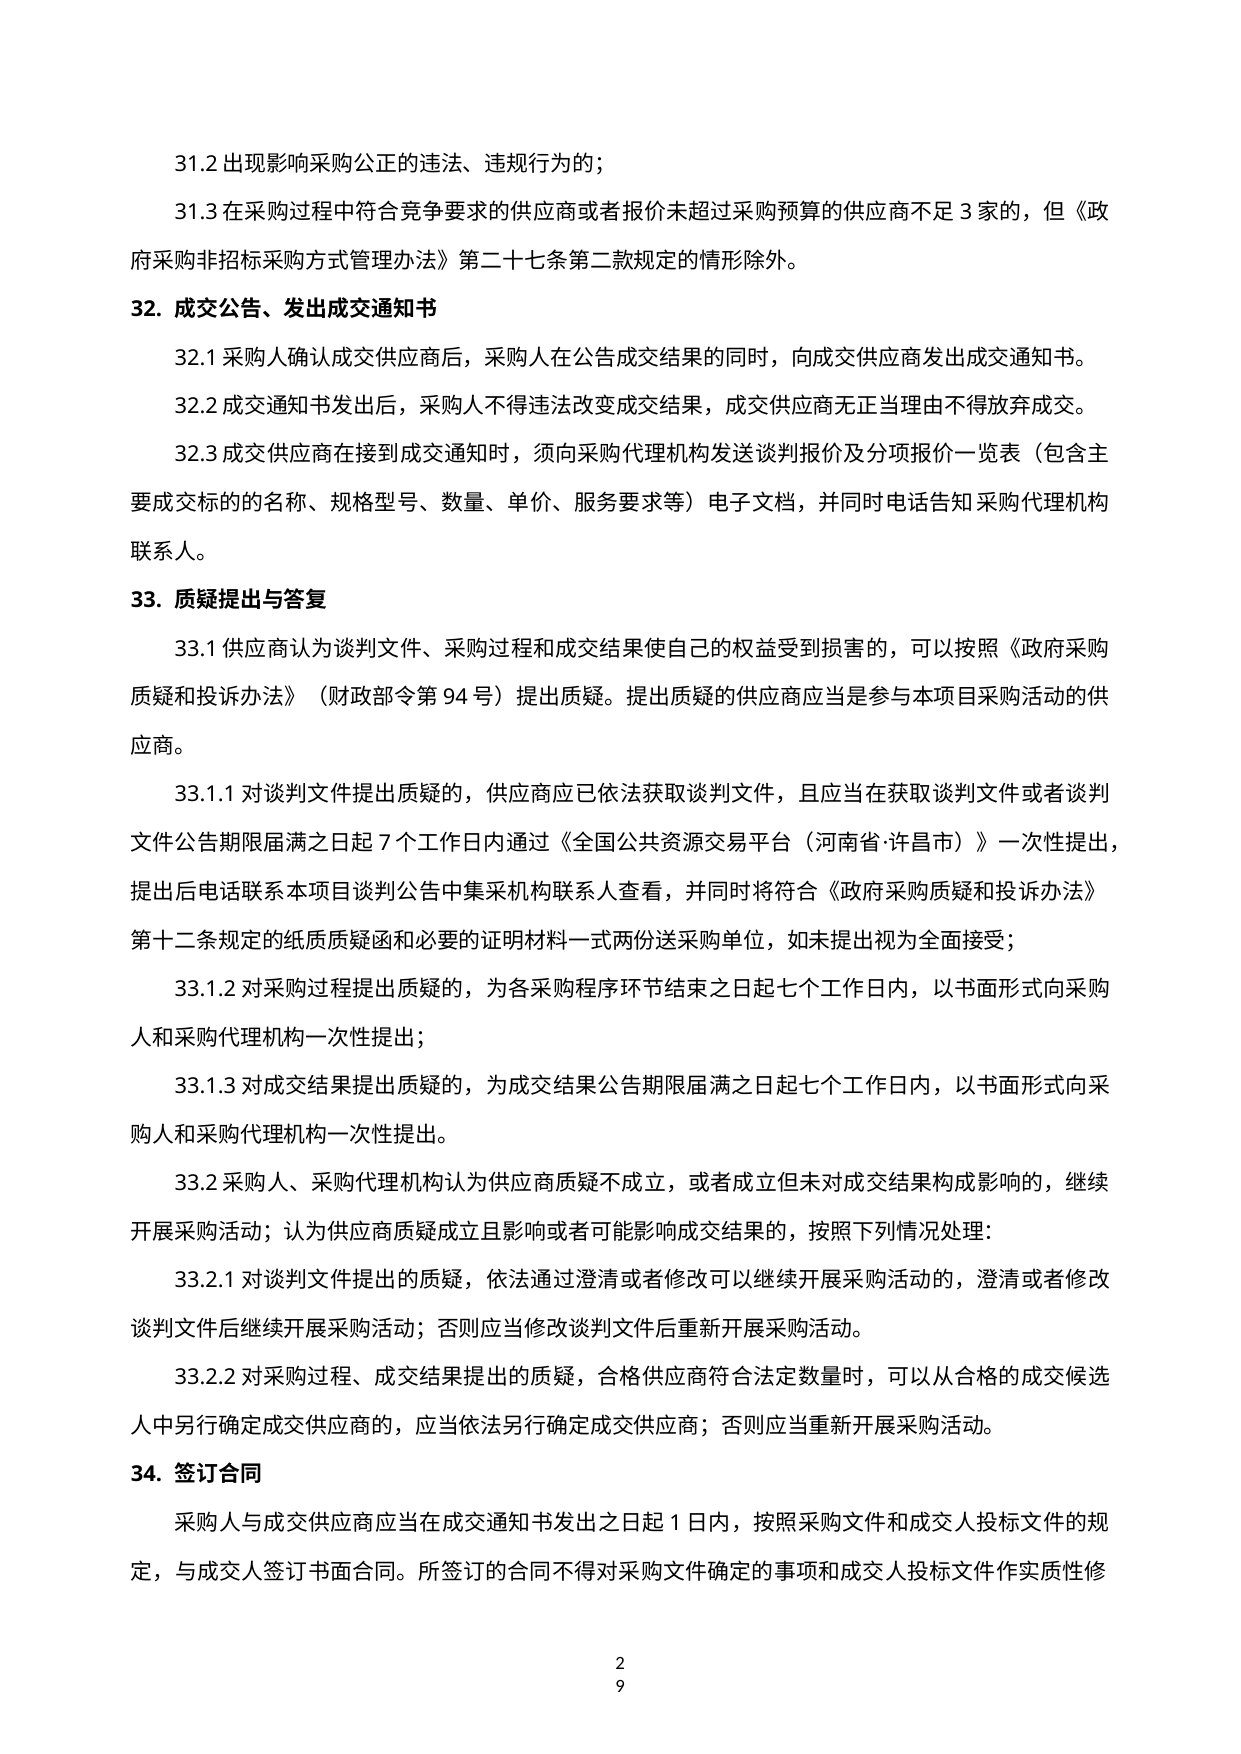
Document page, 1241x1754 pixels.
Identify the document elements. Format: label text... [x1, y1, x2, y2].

list 32.2成交通知书发出后，采购人不得违法改变成交结果，成交供应商无正当理由不得放弃成交。 [131, 388, 1110, 420]
list 33.1供应商认为谈判文件、采购过程和成交结果使自己的权益受到损害的，可以按照《政府采购质疑和投诉办法》（财政部令第94号）提出质疑。提出质疑的供应商应当是参与本项目采购活动的供应商。 [131, 630, 1110, 760]
list 33.2.2对采购过程、成交结果提出的质疑，合格供应商符合法定数量时，可以从合格的成交候选人中另行确定成交供应商的，应当依法另行确定成交供应商；否则应当重新开展采购活动。 [131, 1359, 1110, 1440]
list 32.3成交供应商在接到成交通知时，须向采购代理机构发送谈判报价及分项报价一览表（包含主要成交标的的名称、规格型号、数量、单价、服务要求等）电子文档，并同时电话告知采购代理机构联系人。 [131, 436, 1110, 566]
list 33.2采购人、采购代理机构认为供应商质疑不成立，或者成立但未对成交结果构成影响的，继续开展采购活动；认为供应商质疑成立且影响或者可能影响成交结果的，按照下列情况处理： [131, 1165, 1110, 1246]
list 33.2.1对谈判文件提出的质疑，依法通过澄清或者修改可以继续开展采购活动的，澄清或者修改谈判文件后继续开展采购活动；否则应当修改谈判文件后重新开展采购活动。 [131, 1262, 1110, 1343]
list 签订合同 [131, 1456, 1110, 1489]
list 31.3在采购过程中符合竞争要求的供应商或者报价未超过采购预算的供应商不足3家的，但《政府采购非招标采购方式管理办法》第二十七条第二款规定的情形除外。 [131, 194, 1110, 275]
list 成交公告、发出成交通知书 [131, 291, 1110, 324]
list 质疑提出与答复 [131, 582, 1110, 614]
list 33.1.2对采购过程提出质疑的，为各采购程序环节结束之日起七个工作日内，以书面形式向采购人和采购代理机构一次性提出； [131, 971, 1110, 1052]
list 33.1.3对成交结果提出质疑的，为成交结果公告期限届满之日起七个工作日内，以书面形式向采购人和采购代理机构一次性提出。 [131, 1068, 1110, 1149]
list 33.1.1对谈判文件提出质疑的，供应商应已依法获取谈判文件，且应当在获取谈判文件或者谈判文件公告期限届满之日起7个工作日内通过《全国公共资源交易平台（河南省·许昌市）》一次性提出，提出后电话联系本项目谈判公告中集采机构联系人查看，并同时将符合《政府采购质疑和投诉办法》第十二条规定的纸质质疑函和必要的证明材料一式两份送采购单位，如未提出视为全面接受； [131, 776, 1110, 955]
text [131, 1504, 1110, 1586]
list 31.2出现影响采购公正的违法、违规行为的； [131, 146, 1110, 178]
list 32.1采购人确认成交供应商后，采购人在公告成交结果的同时，向成交供应商发出成交通知书。 [131, 339, 1110, 372]
